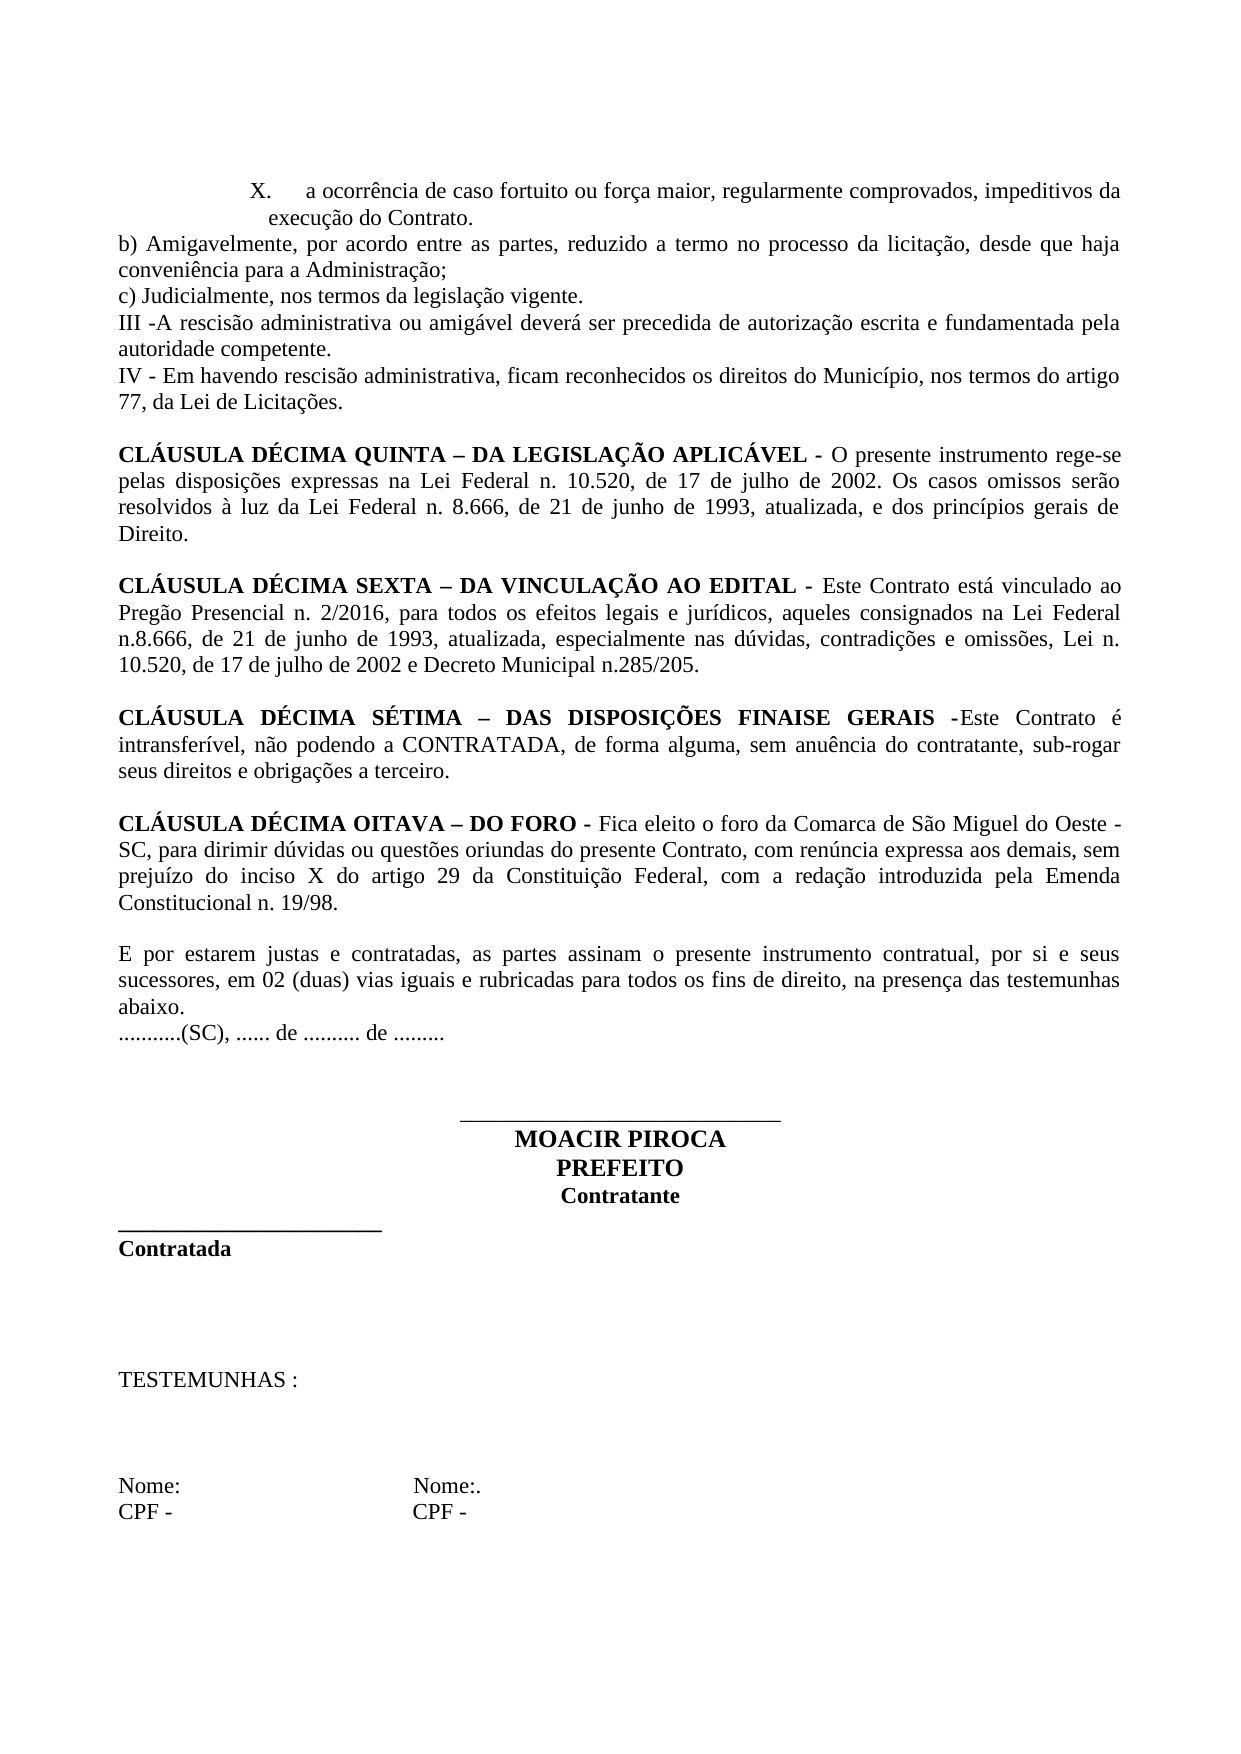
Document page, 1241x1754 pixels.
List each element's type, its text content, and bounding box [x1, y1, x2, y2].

text E por estarem justas e contratadas, as partes assinam o presente instrumento contratual, por si e seus sucessores, em 02 (duas) vias iguais e rubricadas para todos os fins de direito, na presença das testemunhas abaixo. [118, 940, 1122, 1019]
text CLÁUSULA DÉCIMA SÉTIMA – DAS DISPOSIÇÕES FINAISE GERAIS -Este Contrato é intransferível, não podendo a CONTRATADA, de forma alguma, sem anuência do contratante, sub-rogar seus direitos e obrigações a terceiro. [118, 704, 1122, 783]
text ...........(SC), ...... de .......... de ......... [118, 1019, 1122, 1046]
text Contratada [118, 1235, 1122, 1261]
text Nome: Nome:. [118, 1472, 1122, 1498]
text c) Judicialmente, nos termos da legislação vigente. [118, 283, 1122, 309]
list a ocorrência de caso fortuito ou força maior, regularmente comprovados, impeditivos da execução do Contrato. [249, 177, 1122, 230]
text CPF - CPF - [118, 1498, 1122, 1525]
text CLÁUSULA DÉCIMA SEXTA – DA VINCULAÇÃO AO EDITAL - Este Contrato está vinculado ao Pregão Presencial n. , para todos os efeitos legais e jurídicos, aqueles consignados na Lei Federal n.8.666, de 21 de junho de 1993, atualizada, especialmente nas dúvidas, contradições e omissões, Lei n. 10.520, de 17 de julho de 2002 e Decreto Municipal n.285/205. [118, 572, 1122, 678]
text CLÁUSULA DÉCIMA QUINTA – DA LEGISLAÇÃO APLICÁVEL - O presente instrumento rege-se pelas disposições expressas na Lei Federal n. 10.520, de 17 de julho de 2002. Os casos omissos serão resolvidos à luz da Lei Federal n. 8.666, de 21 de junho de 1993, atualizada, e dos princípios gerais de Direito. [118, 441, 1122, 546]
text TESTEMUNHAS : [118, 1367, 1122, 1393]
text IV - Em havendo rescisão administrativa, ficam reconhecidos os direitos do Município, nos termos do artigo 77, da Lei de Licitações. [118, 362, 1122, 414]
text b) Amigavelmente, por acordo entre as partes, reduzido a termo no processo da licitação, desde que haja conveniência para a Administração; [118, 230, 1122, 283]
text _______________________ [118, 1208, 1122, 1235]
text ____________________________ [118, 1098, 1122, 1124]
text CLÁUSULA DÉCIMA OITAVA – DO FORO - Fica eleito o foro da Comarca de São Miguel do Oeste - SC, para dirimir dúvidas ou questões oriundas do presente Contrato, com renúncia expressa aos demais, sem prejuízo do inciso X do artigo 29 da Constituição Federal, com a redação introduzida pela Emenda Constitucional n. 19/98. [118, 810, 1122, 915]
text MOACIR PIROCA [118, 1124, 1122, 1153]
text Contratante [118, 1182, 1122, 1208]
text III -A rescisão administrativa ou amigável deverá ser precedida de autorização escrita e fundamentada pela autoridade competente. [118, 309, 1122, 362]
